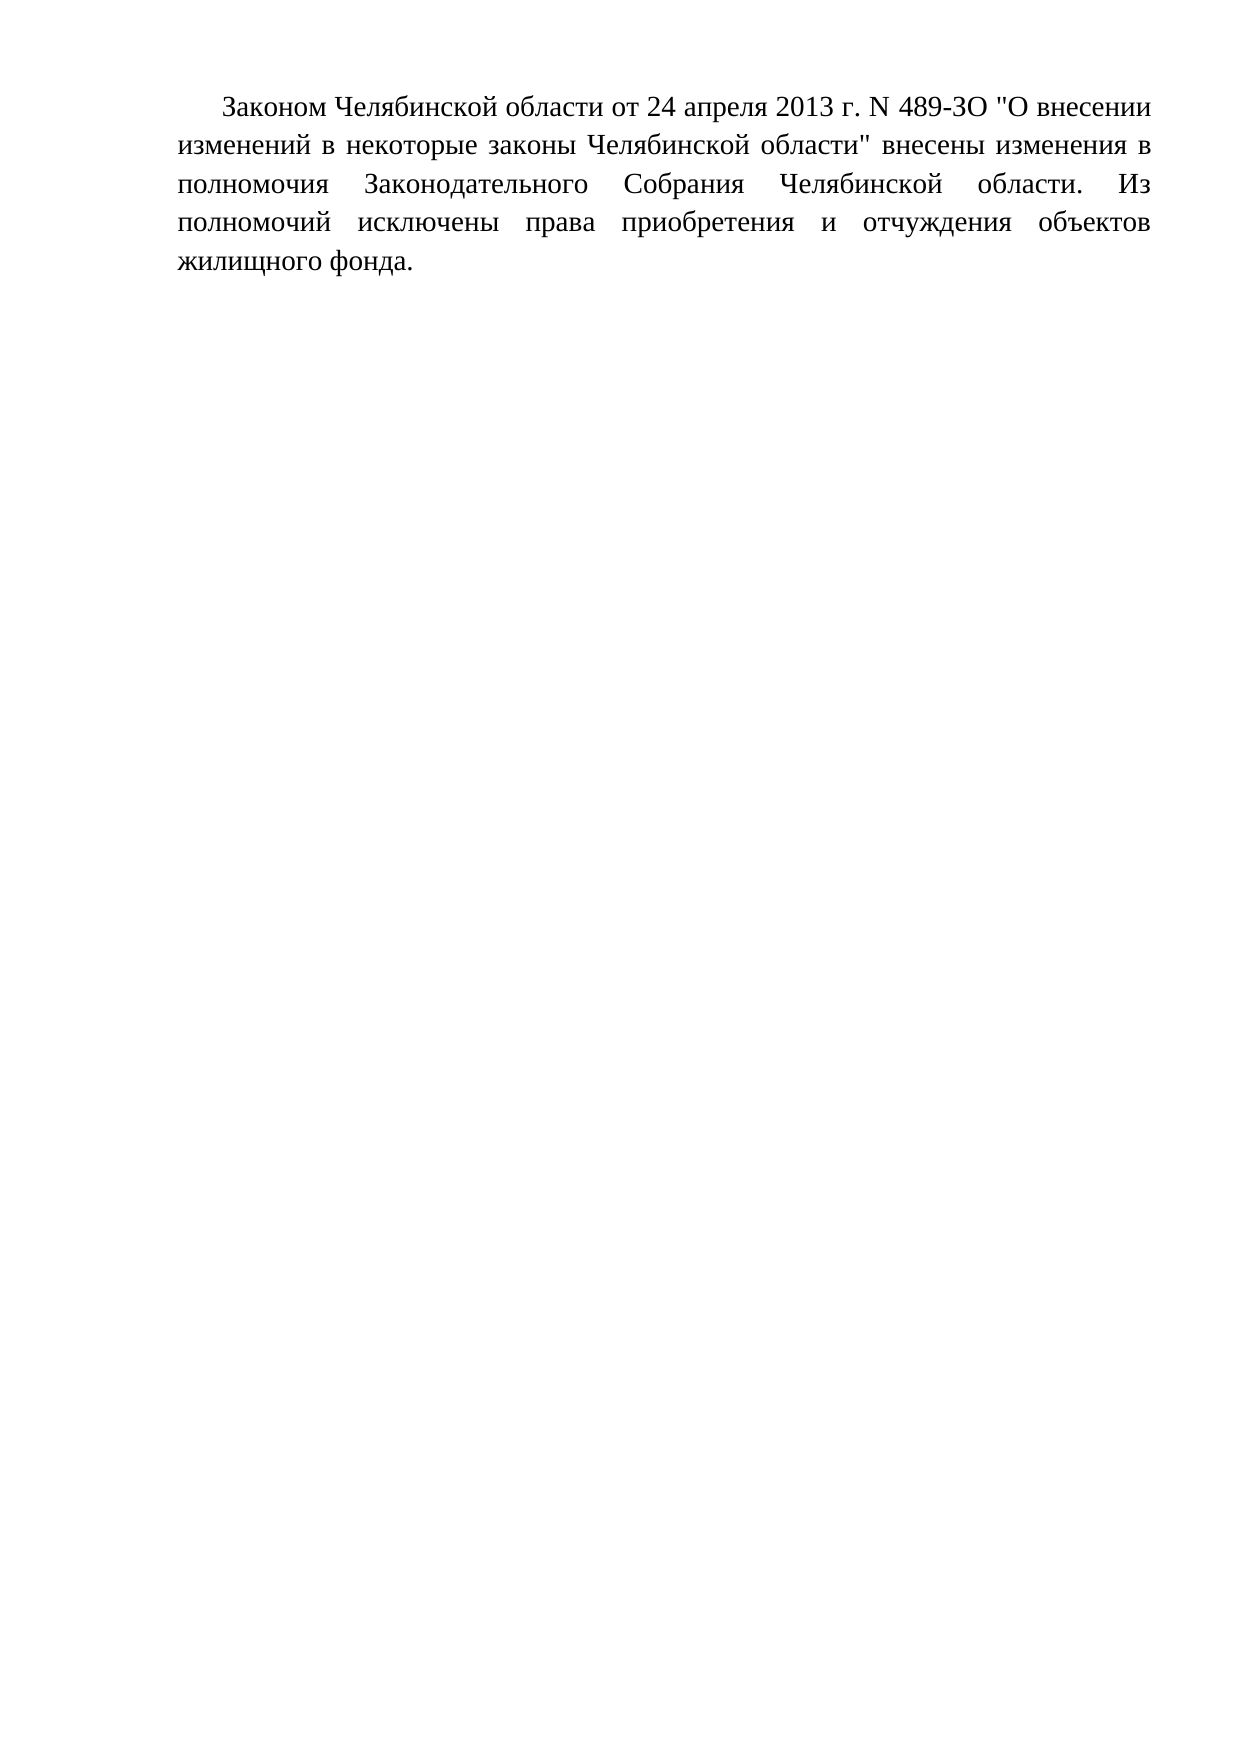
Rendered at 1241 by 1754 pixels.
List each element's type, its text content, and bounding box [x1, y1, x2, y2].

text Законом Челябинской области от 24 апреля 2013 г. N 489-ЗО "О внесении изменений в некоторые законы Челябинской области" внесены изменения в полномочия Законодательного Собрания Челябинской области. Из полномочий исключены права приобретения и отчуждения объектов жилищного фонда. [177, 89, 1152, 276]
